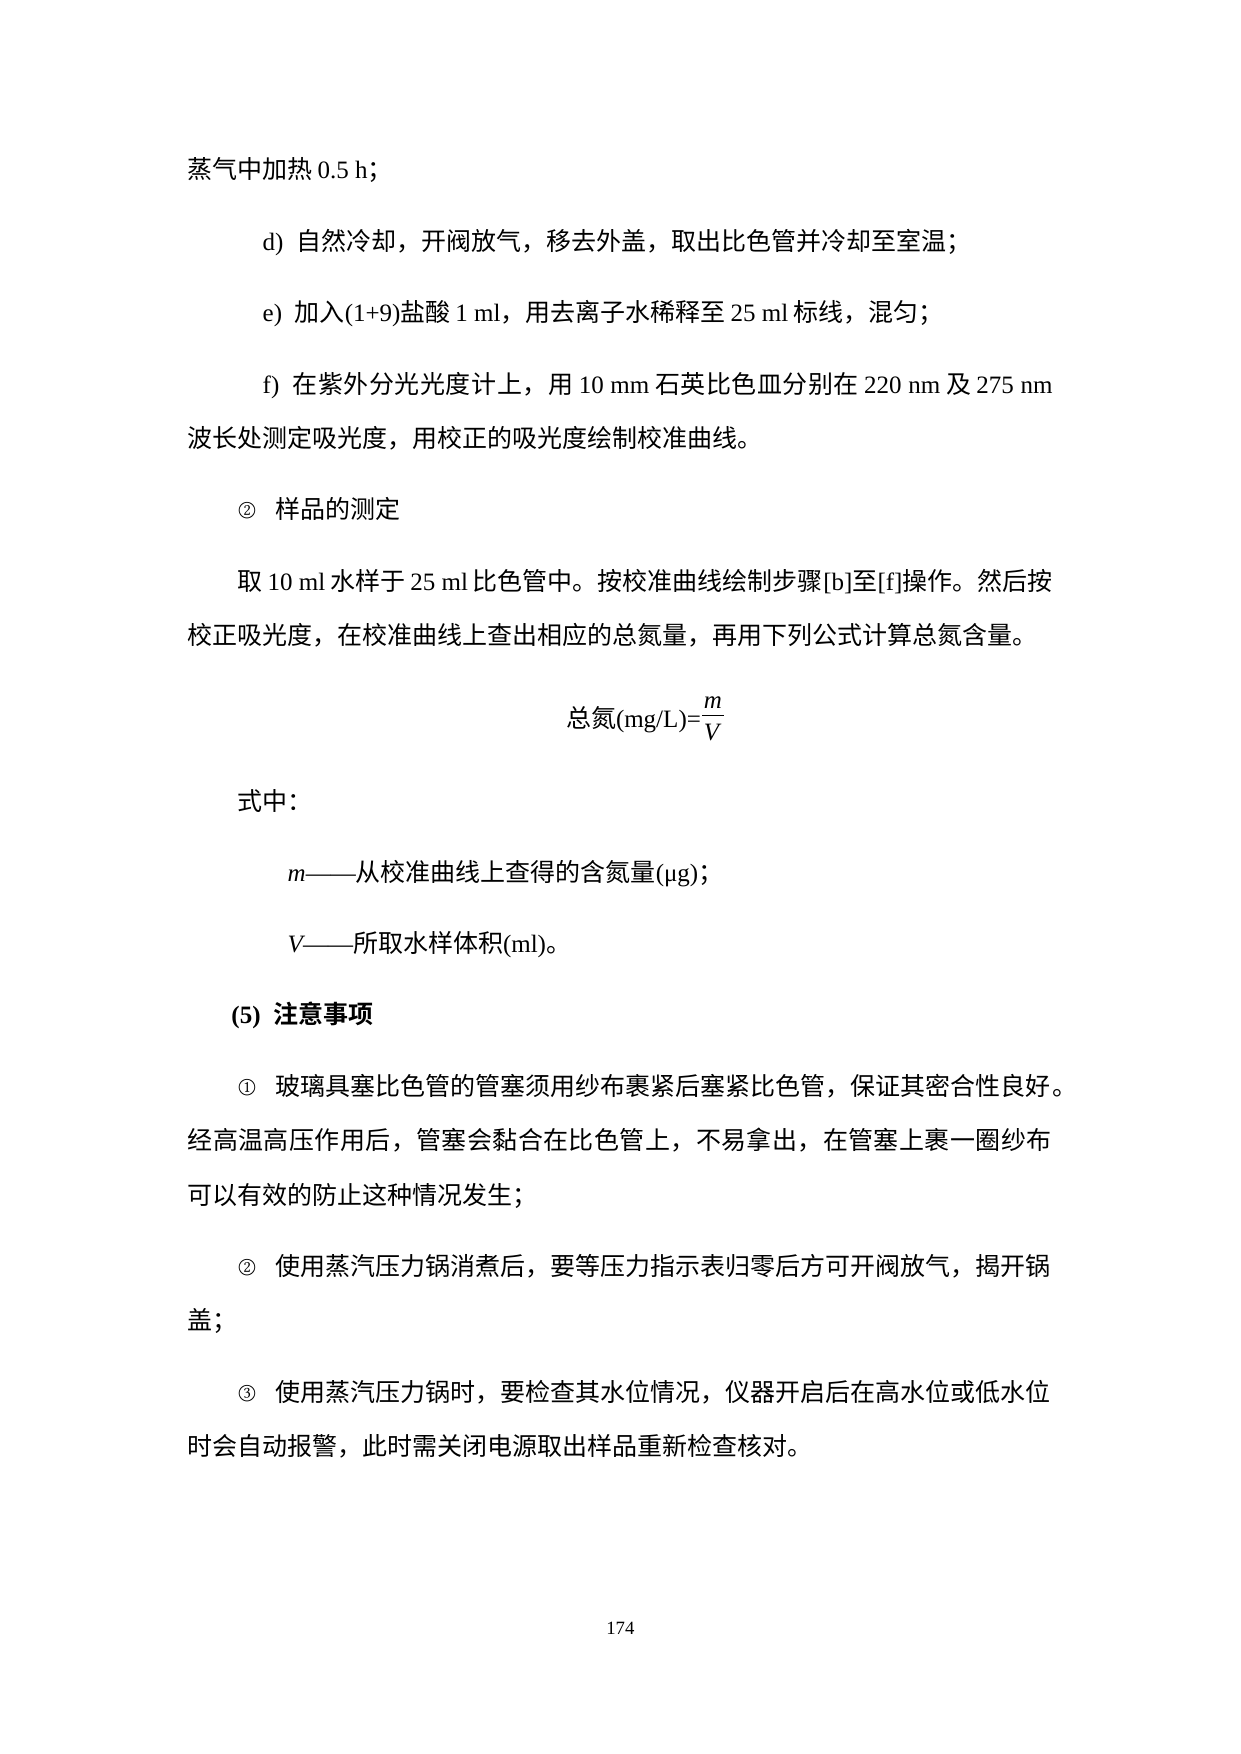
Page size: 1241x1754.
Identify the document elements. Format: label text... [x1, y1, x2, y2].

text 取10 ml水样于25 ml比色管中。按校准曲线绘制步骤[b]至[f]操作。然后按校正吸光度，在校准曲线上查出相应的总氮量，再用下列公式计算总氮含量。 [187, 561, 1053, 652]
list 在紫外分光光度计上，用10 mm石英比色皿分别在220 nm及275 nm波长处测定吸光度，用校正的吸光度绘制校准曲线。 [187, 364, 1053, 455]
list 自然冷却，开阀放气，移去外盖，取出比色管并冷却至室温； [187, 221, 1053, 258]
list 使用蒸汽压力锅时，要检查其水位情况，仪器开启后在高水位或低水位时会自动报警，此时需关闭电源取出样品重新检查核对。 [187, 1372, 1053, 1463]
list 加入(1+9)盐酸1 ml，用去离子水稀释至25 ml标线，混匀； [187, 293, 1053, 329]
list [187, 150, 1053, 186]
list m——从校准曲线上查得的含氮量(μg)； [187, 852, 1053, 888]
list 总氮(mg/L)= [187, 687, 1053, 746]
list 样品的测定 [187, 490, 1053, 526]
list 玻璃具塞比色管的管塞须用纱布裹紧后塞紧比色管，保证其密合性良好。经高温高压作用后，管塞会黏合在比色管上，不易拿出，在管塞上裹一圈纱布可以有效的防止这种情况发生； [187, 1066, 1053, 1211]
list 使用蒸汽压力锅消煮后，要等压力指示表归零后方可开阀放气，揭开锅盖； [187, 1246, 1053, 1337]
list 式中： [187, 781, 1053, 817]
text (5) 注意事项 [187, 995, 1053, 1031]
list V——所取水样体积(ml)。 [187, 924, 1053, 960]
